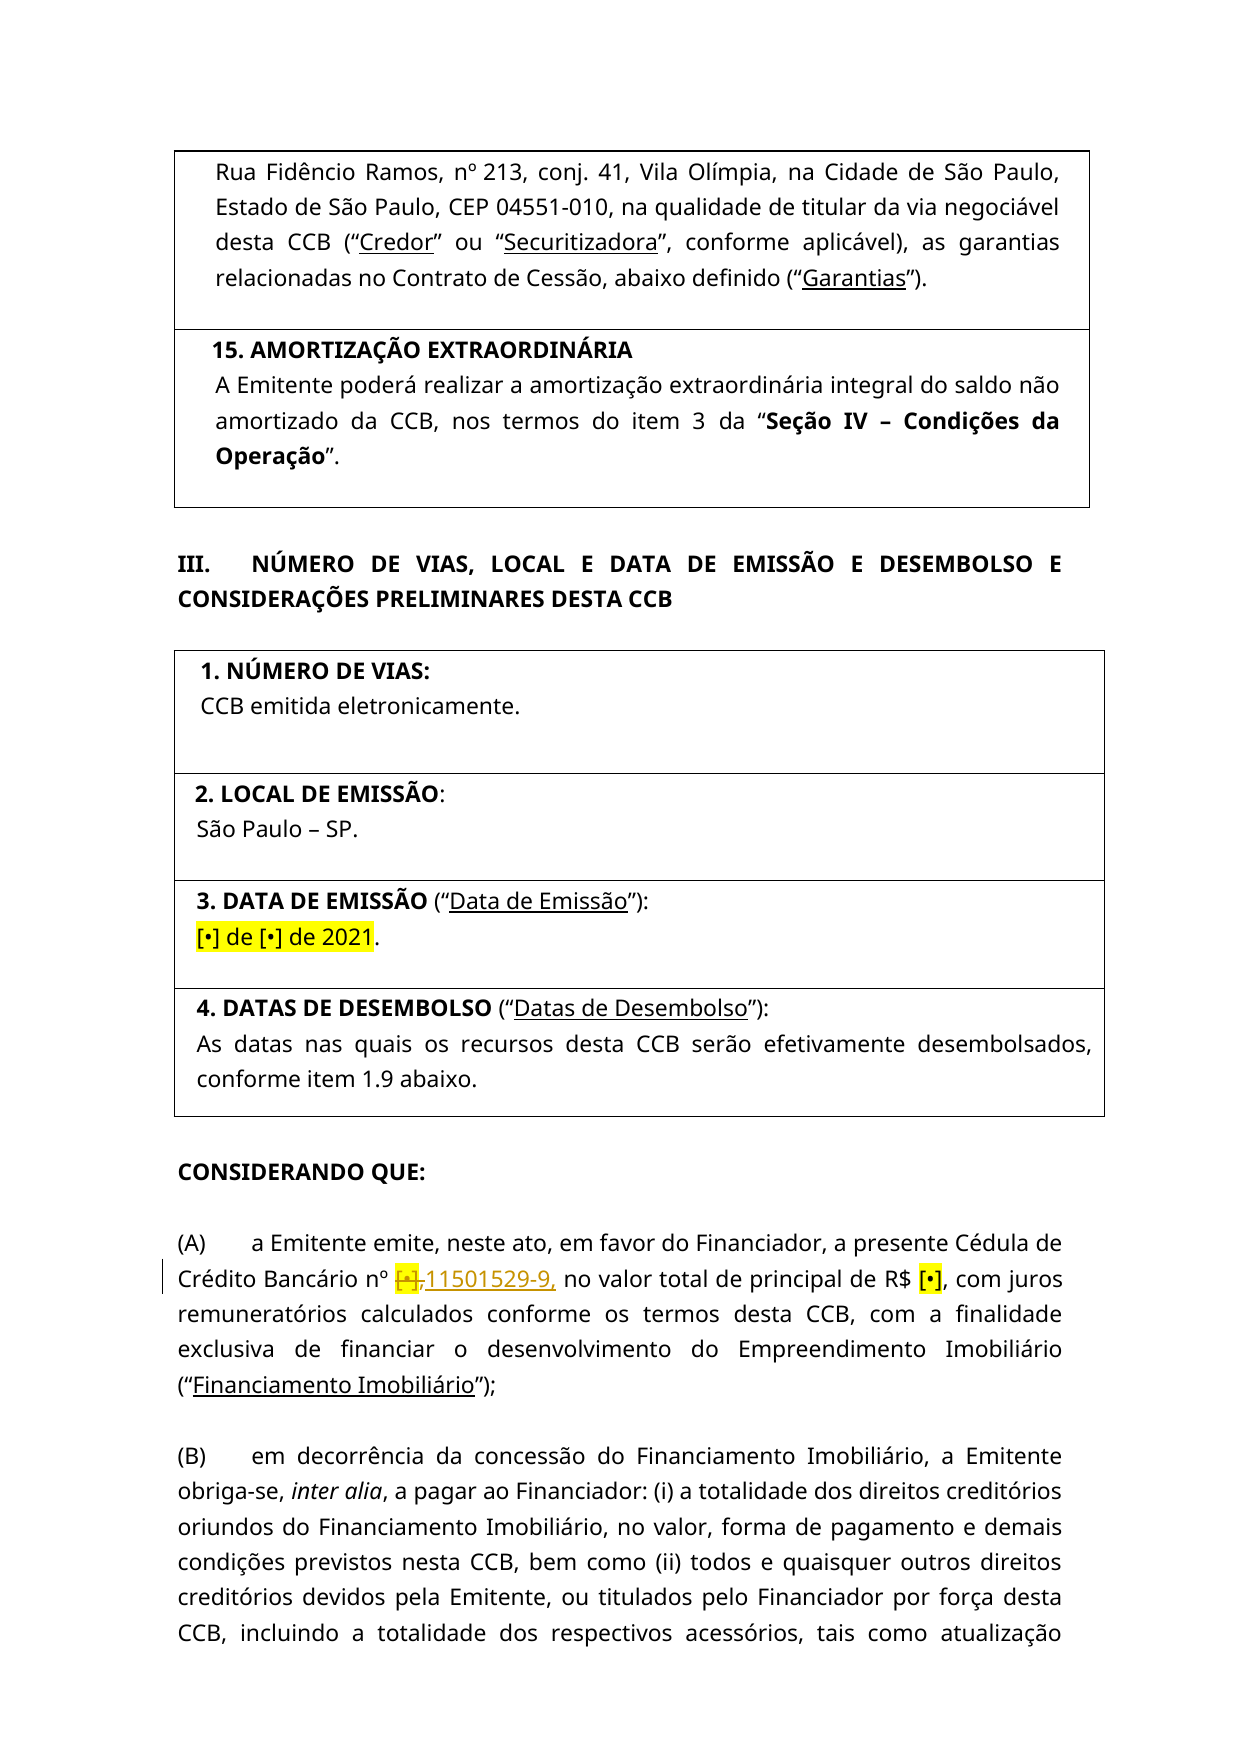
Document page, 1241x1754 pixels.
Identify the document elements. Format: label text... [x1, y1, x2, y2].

text CONSIDERANDO QUE: [177, 1152, 1063, 1188]
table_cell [175, 152, 1089, 329]
text (A) a Emitente emite, neste ato, em favor do Financiador, a presente Cédula de Crédito Bancário nº no valor total de principal de R$ [•], com juros remuneratórios calculados conforme os termos desta CCB, com a finalidade exclusiva de financiar o desenvolvimento do Empreendimento Imobiliário (“Financiamento Imobiliário”); [177, 1223, 1063, 1400]
table_cell 4. DATAS DE DESEMBOLSO (“Datas de Desembolso”): As datas nas quais os recursos desta CCB serão efetivamente desembolsados, conforme item 1.9 abaixo. [175, 989, 1104, 1116]
table_cell 3. DATA DE EMISSÃO (“Data de Emissão”): [•] de [•] de 2021. [175, 881, 1104, 987]
text III. NÚMERO DE VIAS, LOCAL E DATA DE EMISSÃO E DESEMBOLSO E CONSIDERAÇÕES PRELIMINARES DESTA CCB [177, 544, 1063, 614]
table_cell 15. AMORTIZAÇÃO EXTRAORDINÁRIA A Emitente poderá realizar a amortização extraordinária integral do saldo não amortizado da CCB, nos termos do item 3 da “Seção IV – Condições da Operação”. [175, 330, 1089, 507]
table_header 1. NÚMERO DE VIAS: CCB emitida eletronicamente. [175, 651, 1104, 773]
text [177, 1436, 1063, 1648]
table_cell 2. LOCAL DE EMISSÃO: São Paulo – SP. [175, 774, 1104, 880]
